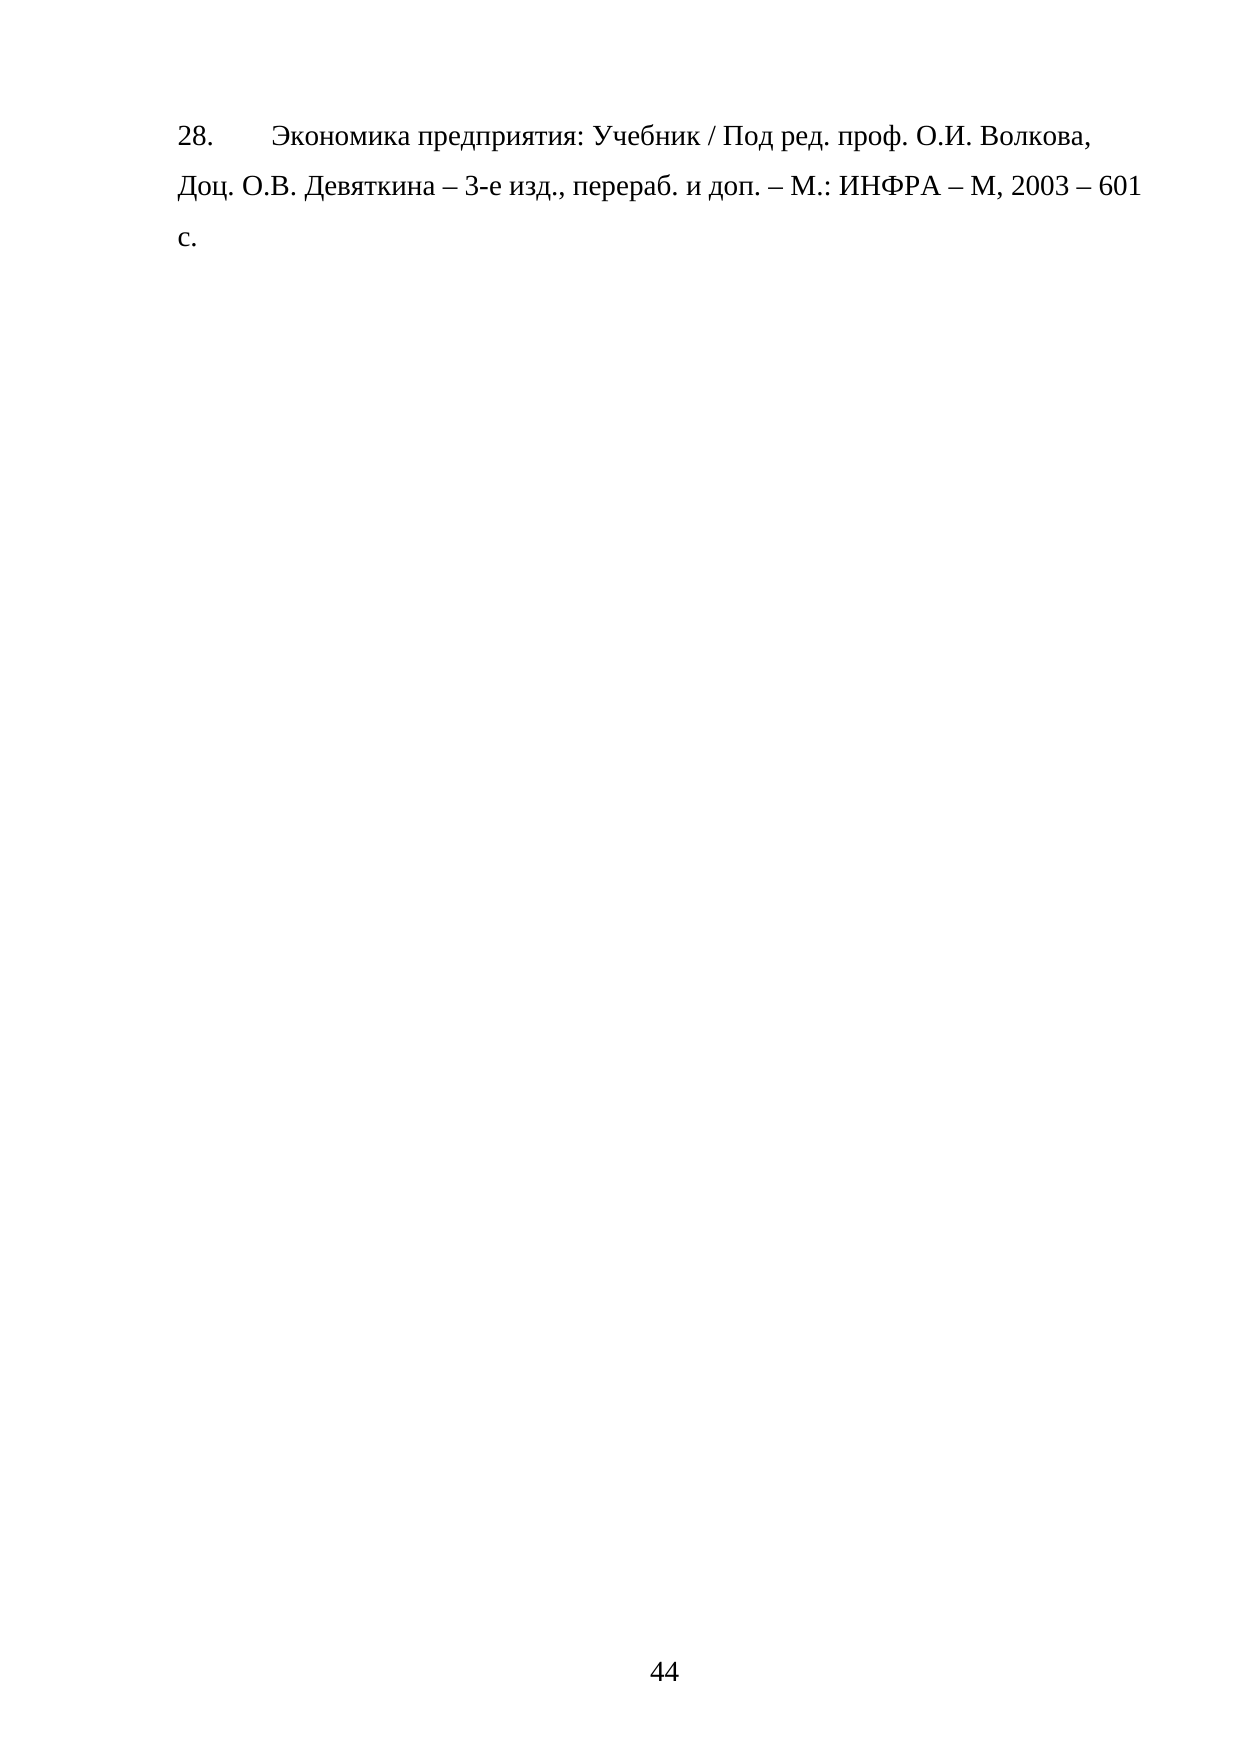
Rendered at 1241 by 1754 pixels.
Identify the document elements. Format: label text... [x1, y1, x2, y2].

list Экономика предприятия: Учебник / Под ред. проф. О.И. Волкова, Доц. О.В. Девяткина – 3-е изд., перераб. и доп. – М.: ИНФРА – М, 2003 – 601 с. [177, 118, 1152, 252]
